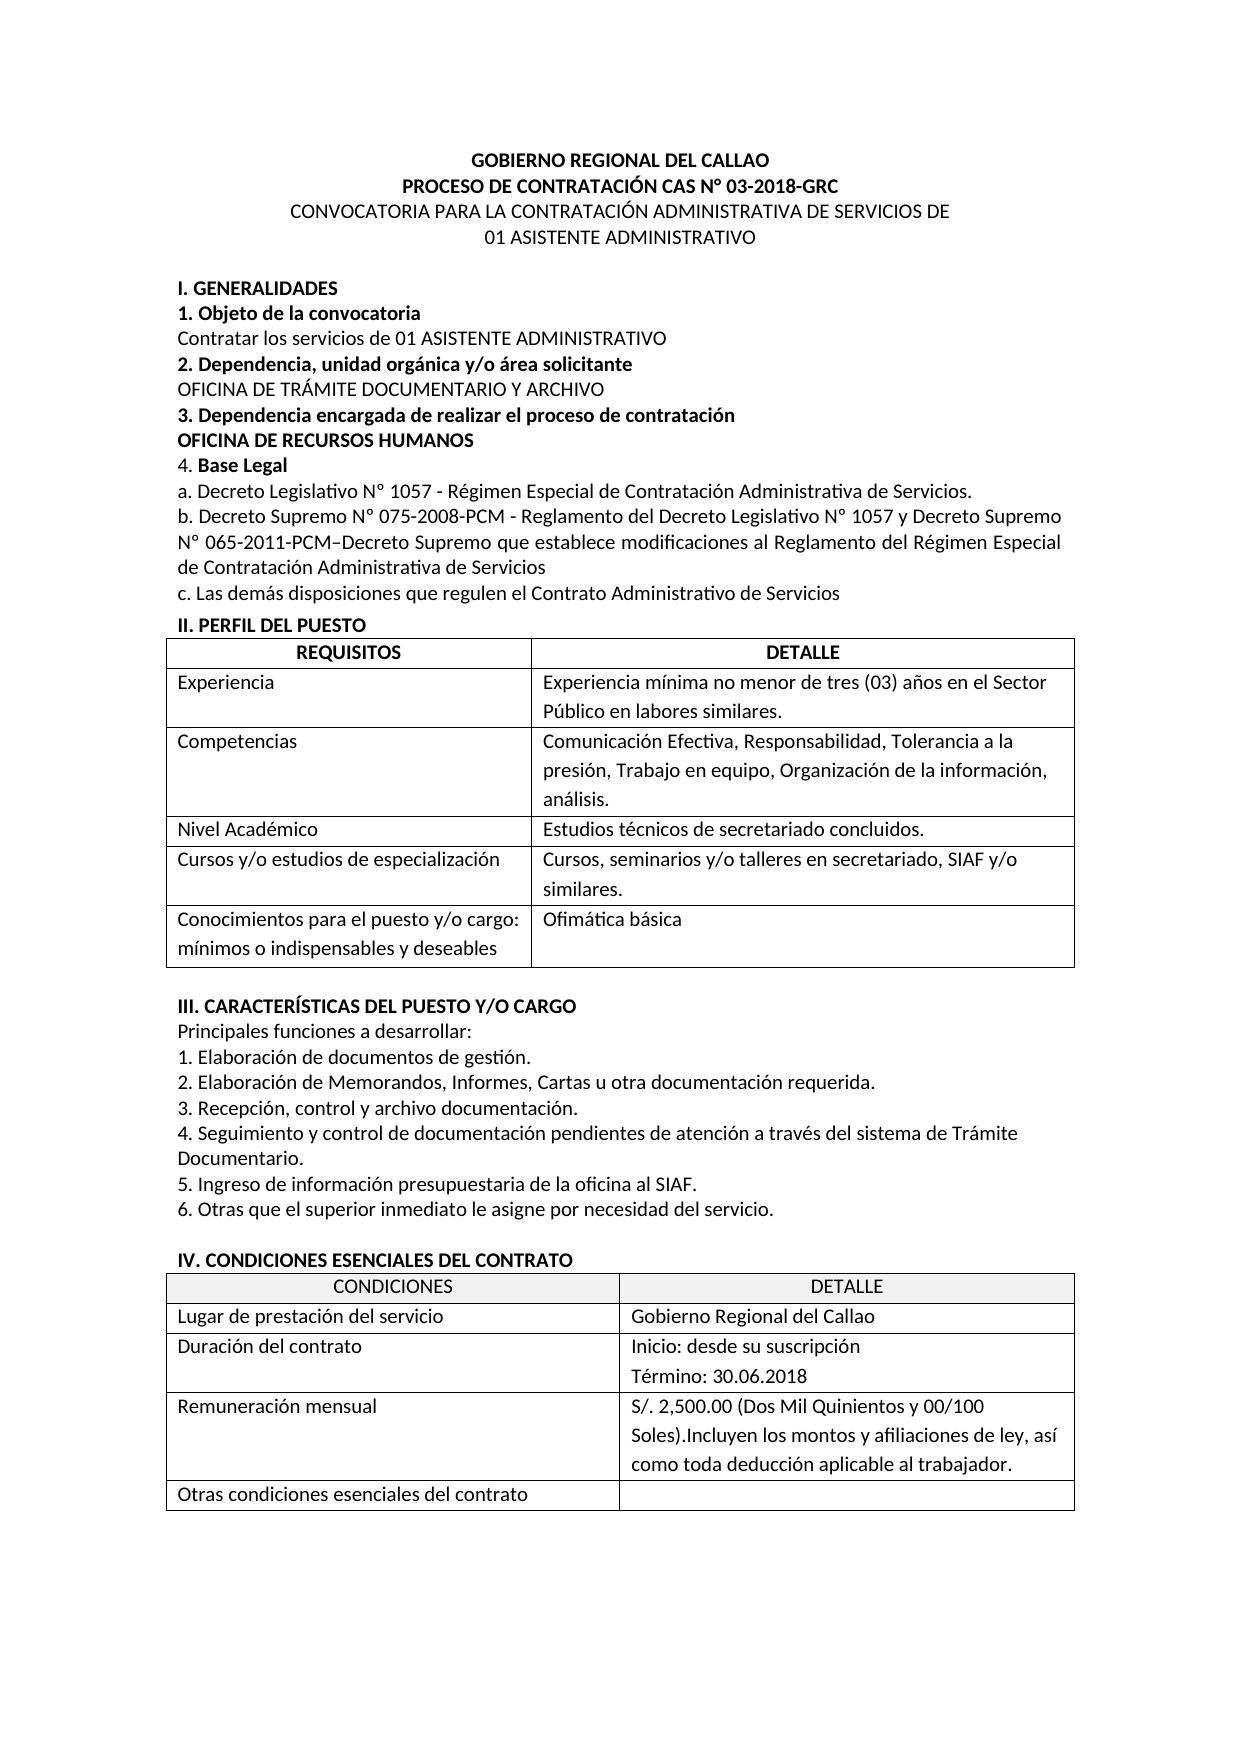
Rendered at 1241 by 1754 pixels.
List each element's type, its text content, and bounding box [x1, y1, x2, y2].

table_cell Gobierno Regional del Callao [620, 1304, 1074, 1333]
table_cell Remuneración mensual [167, 1393, 619, 1480]
text 5. Ingreso de información presupuestaria de la oficina al SIAF. [177, 1171, 1063, 1196]
table_cell Nivel Académico [167, 817, 531, 846]
text 3. Recepción, control y archivo documentación. [177, 1095, 1063, 1120]
table_cell S/. 2,500.00 (Dos Mil Quinientos y 00/100 Soles).Incluyen los montos y afiliaciones de ley, así como toda deducción aplicable al trabajador. [620, 1393, 1074, 1480]
text 3. Dependencia encargada de realizar el proceso de contratación [177, 402, 1063, 427]
table_cell Experiencia [167, 669, 531, 727]
text b. Decreto Supremo Nº 075-2008-PCM - Reglamento del Decreto Legislativo Nº 1057 y Decreto Supremo Nº 065-2011-PCM–Decreto Supremo que establece modificaciones al Reglamento del Régimen Especial de Contratación Administrativa de Servicios [177, 503, 1063, 580]
text 4. Seguimiento y control de documentación pendientes de atención a través del sistema de Trámite Documentario. [177, 1120, 1063, 1171]
text 6. Otras que el superior inmediato le asigne por necesidad del servicio. [177, 1196, 1063, 1222]
table_cell Comunicación Efectiva, Responsabilidad, Tolerancia a la presión, Trabajo en equipo, Organización de la información, análisis. [532, 728, 1074, 816]
table_cell [620, 1481, 1074, 1510]
text CONVOCATORIA PARA LA CONTRATACIÓN ADMINISTRATIVA DE SERVICIOS DE [177, 198, 1063, 224]
text 4. Base Legal [177, 453, 1063, 478]
text 2. Dependencia, unidad orgánica y/o área solicitante [177, 351, 1063, 376]
text III. CARACTERÍSTICAS DEL PUESTO Y/O CARGO [177, 993, 1063, 1018]
text OFICINA DE RECURSOS HUMANOS [177, 427, 1063, 453]
table_cell Lugar de prestación del servicio [167, 1304, 619, 1333]
table_cell Duración del contrato [167, 1334, 619, 1392]
text c. Las demás disposiciones que regulen el Contrato Administrativo de Servicios [177, 580, 1063, 605]
table_cell Inicio: desde su suscripción Término: 30.06.2018 [620, 1334, 1074, 1392]
text 1. Elaboración de documentos de gestión. [177, 1044, 1063, 1069]
text Principales funciones a desarrollar: [177, 1018, 1063, 1044]
table_header DETALLE [532, 639, 1074, 668]
text 1. Objeto de la convocatoria [177, 300, 1063, 326]
table_cell Ofimática básica [532, 906, 1074, 967]
text 2. Elaboración de Memorandos, Informes, Cartas u otra documentación requerida. [177, 1069, 1063, 1095]
text GOBIERNO REGIONAL DEL CALLAO [177, 148, 1063, 173]
table_cell Estudios técnicos de secretariado concluidos. [532, 817, 1074, 846]
table_cell Cursos y/o estudios de especialización [167, 847, 531, 905]
table_header CONDICIONES [167, 1274, 619, 1303]
table_cell Otras condiciones esenciales del contrato [167, 1481, 619, 1510]
text Contratar los servicios de 01 ASISTENTE ADMINISTRATIVO [177, 326, 1063, 351]
table_cell Conocimientos para el puesto y/o cargo: mínimos o indispensables y deseables [167, 906, 531, 967]
text OFICINA DE TRÁMITE DOCUMENTARIO Y ARCHIVO [177, 376, 1063, 402]
table_header REQUISITOS [167, 639, 531, 668]
text 01 ASISTENTE ADMINISTRATIVO [177, 224, 1063, 249]
text II. PERFIL DEL PUESTO [177, 613, 1063, 638]
text IV. CONDICIONES ESENCIALES DEL CONTRATO [177, 1247, 1063, 1273]
table_header DETALLE [620, 1274, 1074, 1303]
text a. Decreto Legislativo Nº 1057 - Régimen Especial de Contratación Administrativa de Servicios. [177, 478, 1063, 503]
text I. GENERALIDADES [177, 275, 1063, 300]
table_cell Experiencia mínima no menor de tres (03) años en el Sector Público en labores similares. [532, 669, 1074, 727]
table_cell Cursos, seminarios y/o talleres en secretariado, SIAF y/o similares. [532, 847, 1074, 905]
table_cell Competencias [167, 728, 531, 816]
text PROCESO DE CONTRATACIÓN CAS N° 03-2018-GRC [177, 173, 1063, 198]
